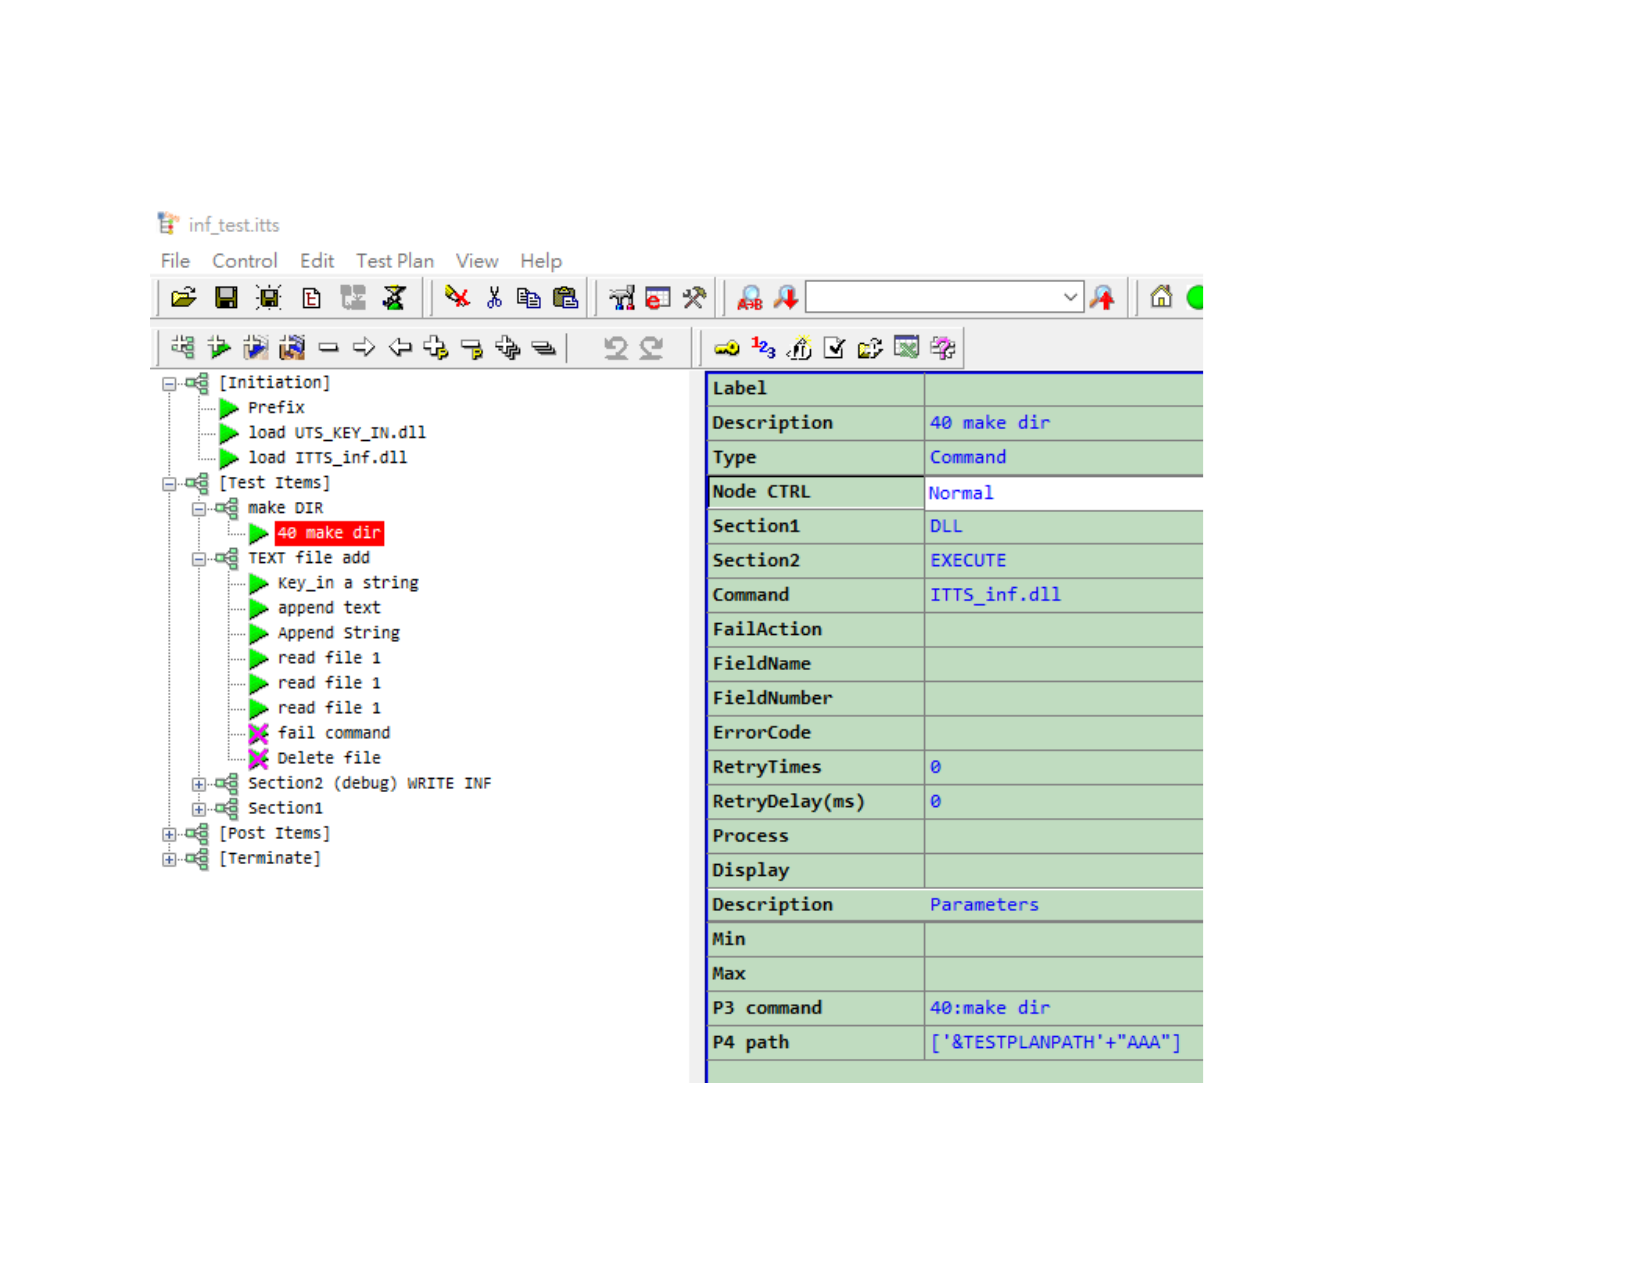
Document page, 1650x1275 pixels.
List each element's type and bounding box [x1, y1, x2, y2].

picture [150, 210, 1204, 1083]
